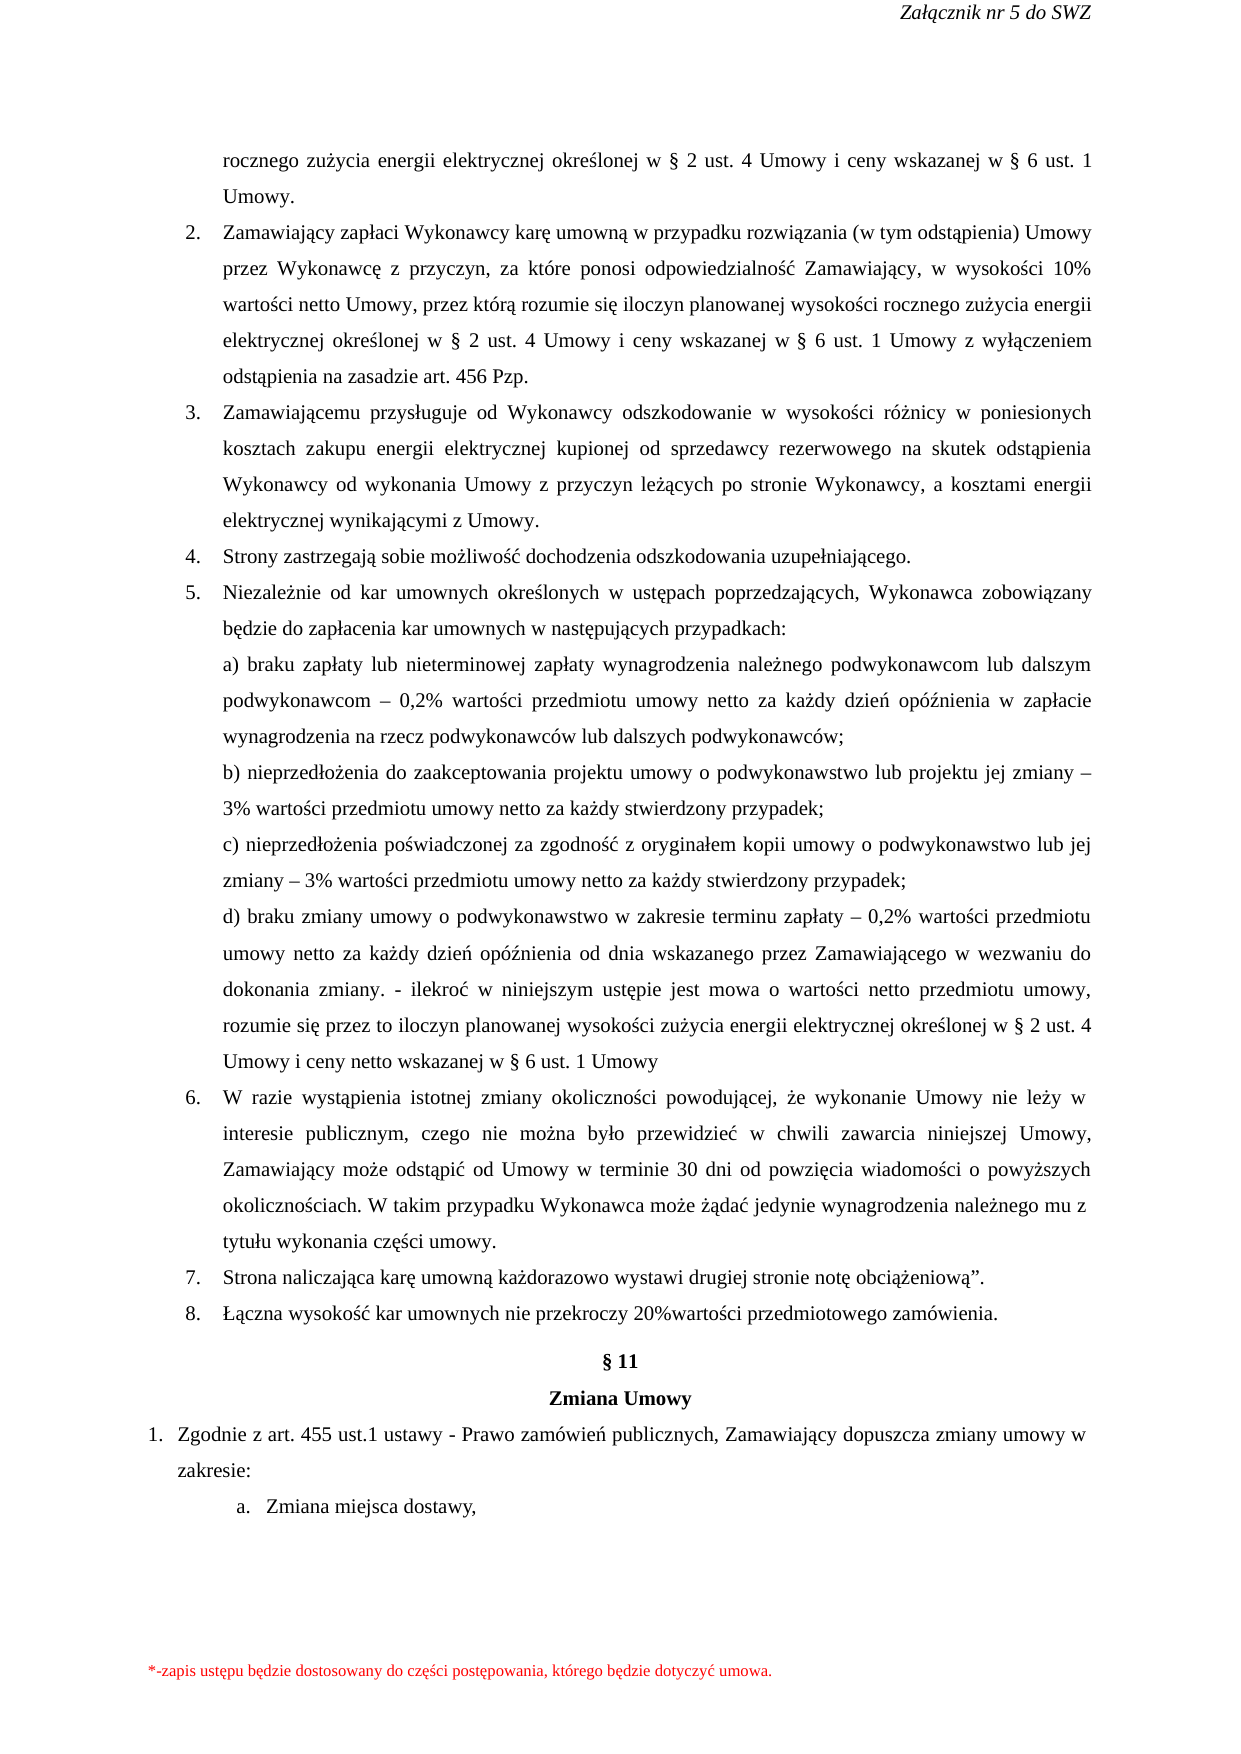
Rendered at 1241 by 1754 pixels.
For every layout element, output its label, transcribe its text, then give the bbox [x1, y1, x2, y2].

list Zmiana miejsca dostawy, [236, 1494, 1093, 1518]
text d) braku zmiany umowy o podwykonawstwo w zakresie terminu zapłaty – 0,2% wartości przedmiotu umowy netto za każdy dzień opóźnienia od dnia wskazanego przez Zamawiającego w wezwaniu do dokonania zmiany. - ilekroć w niniejszym ustępie jest mowa o wartości netto przedmiotu umowy, rozumie się przez to iloczyn planowanej wysokości zużycia energii elektrycznej określonej w § 2 ust. 4 Umowy i ceny netto wskazanej w § 6 ust. 1 Umowy [223, 904, 1093, 1073]
text b) nieprzedłożenia do zaakceptowania projektu umowy o podwykonawstwo lub projektu jej zmiany – 3% wartości przedmiotu umowy netto za każdy stwierdzony przypadek; [223, 760, 1093, 820]
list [185, 148, 1093, 208]
list Strona naliczająca karę umowną każdorazowo wystawi drugiej stronie notę obciążeniową”. [185, 1265, 1093, 1289]
list Zamawiający zapłaci Wykonawcy karę umowną w przypadku rozwiązania (w tym odstąpienia) Umowy przez Wykonawcę z przyczyn, za które ponosi odpowiedzialność Zamawiający, w wysokości 10% wartości netto Umowy, przez którą rozumie się iloczyn planowanej wysokości rocznego zużycia energii elektrycznej określonej w § 2 ust. 4 Umowy i ceny wskazanej w § 6 ust. 1 Umowy z wyłączeniem odstąpienia na zasadzie art. 456 Pzp. [185, 220, 1093, 388]
list Łączna wysokość kar umownych nie przekroczy 20%wartości przedmiotowego zamówienia. [185, 1301, 1093, 1325]
text c) nieprzedłożenia poświadczonej za zgodność z oryginałem kopii umowy o podwykonawstwo lub jej zmiany – 3% wartości przedmiotu umowy netto za każdy stwierdzony przypadek; [223, 832, 1093, 892]
list Zgodnie z art. 455 ust.1 ustawy - Prawo zamówień publicznych, Zamawiający dopuszcza zmiany umowy w zakresie: [148, 1422, 1093, 1482]
list W razie wystąpienia istotnej zmiany okoliczności powodującej, że wykonanie Umowy nie leży w interesie publicznym, czego nie można było przewidzieć w chwili zawarcia niniejszej Umowy, Zamawiający może odstąpić od Umowy w terminie 30 dni od powzięcia wiadomości o powyższych okolicznościach. W takim przypadku Wykonawca może żądać jedynie wynagrodzenia należnego mu z tytułu wykonania części umowy. [185, 1085, 1093, 1253]
list Strony zastrzegają sobie możliwość dochodzenia odszkodowania uzupełniającego. [185, 544, 1093, 568]
text a) braku zapłaty lub nieterminowej zapłaty wynagrodzenia należnego podwykonawcom lub dalszym podwykonawcom – 0,2% wartości przedmiotu umowy netto za każdy dzień opóźnienia w zapłacie wynagrodzenia na rzecz podwykonawców lub dalszych podwykonawców; [223, 652, 1093, 748]
text Zmiana Umowy [148, 1386, 1093, 1409]
text § 11 [148, 1349, 1093, 1373]
list Niezależnie od kar umownych określonych w ustępach poprzedzających, Wykonawca zobowiązany będzie do zapłacenia kar umownych w następujących przypadkach: [185, 580, 1093, 640]
list Zamawiającemu przysługuje od Wykonawcy odszkodowanie w wysokości różnicy w poniesionych kosztach zakupu energii elektrycznej kupionej od sprzedawcy rezerwowego na skutek odstąpienia Wykonawcy od wykonania Umowy z przyczyn leżących po stronie Wykonawcy, a kosztami energii elektrycznej wynikającymi z Umowy. [185, 400, 1093, 532]
